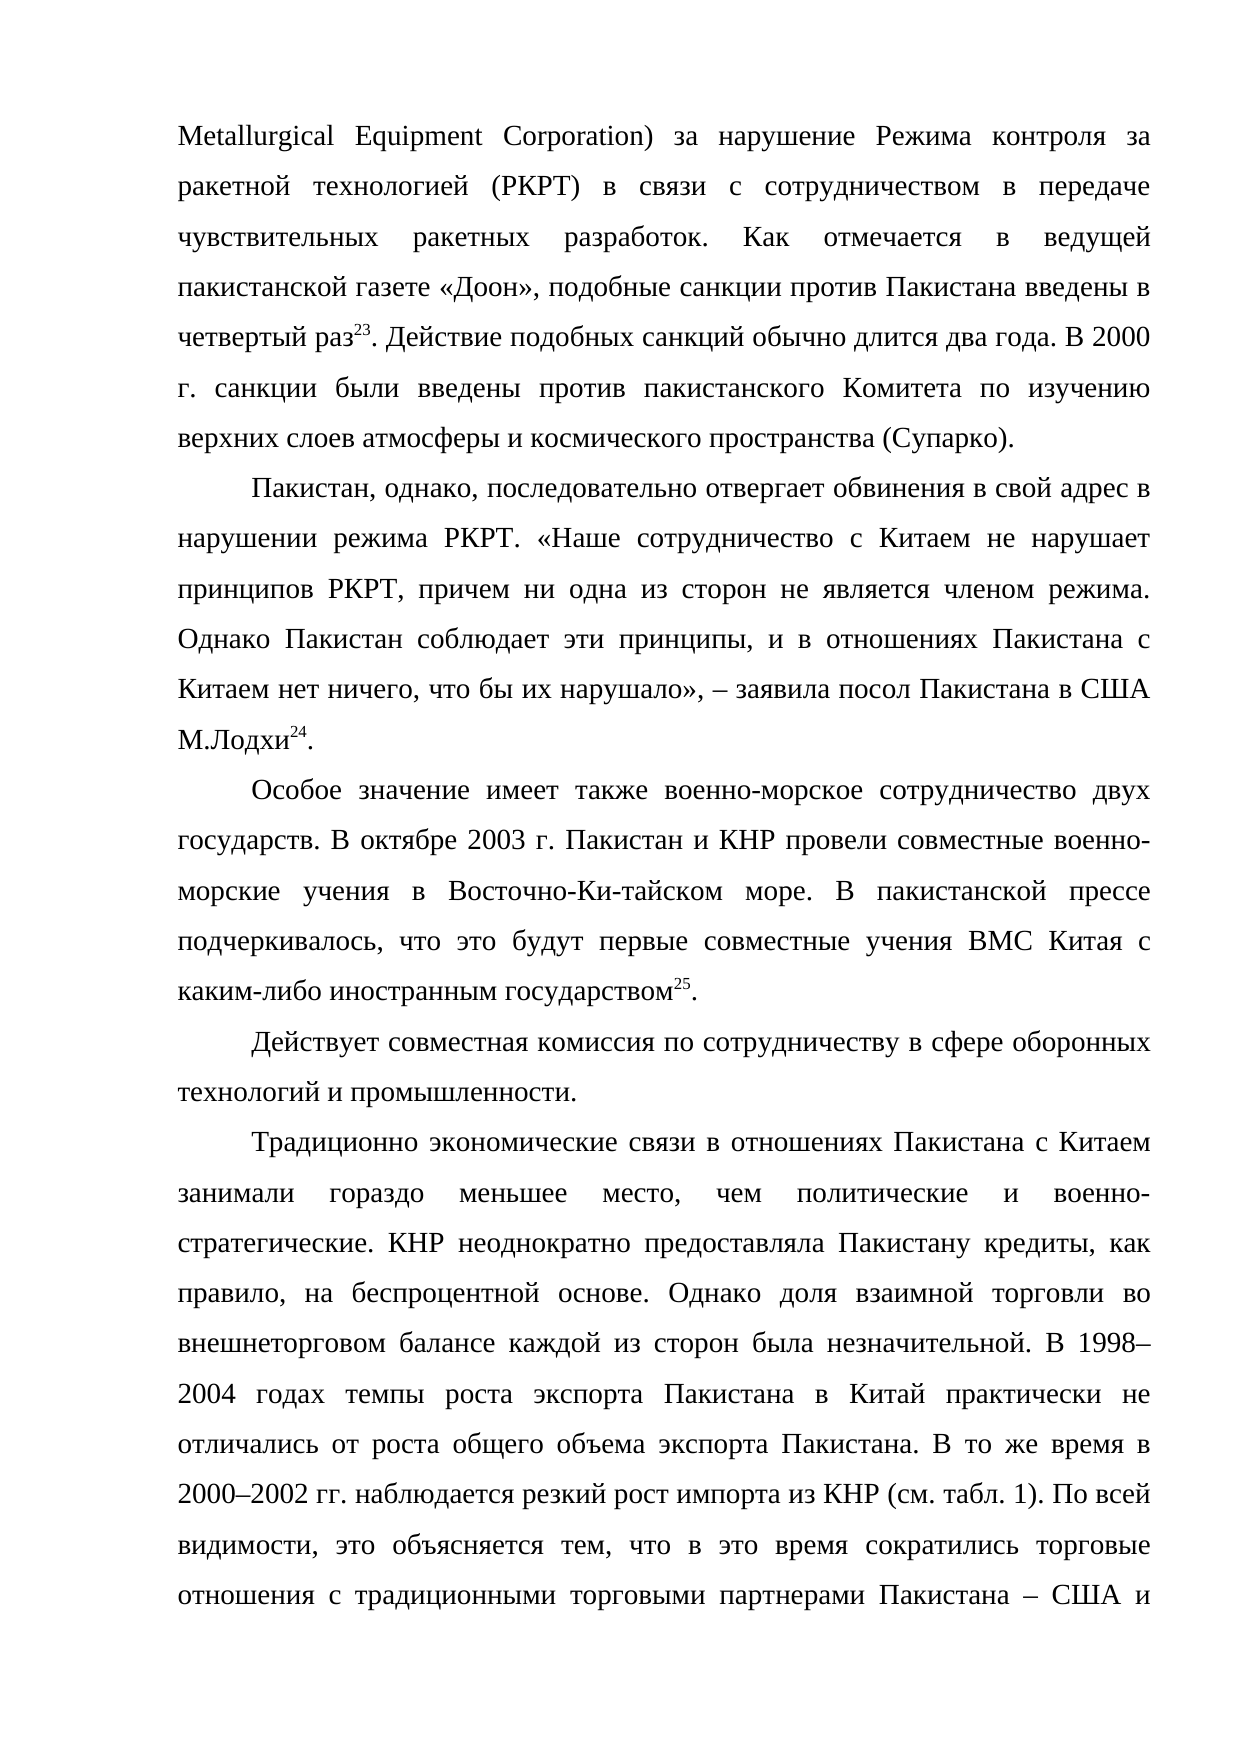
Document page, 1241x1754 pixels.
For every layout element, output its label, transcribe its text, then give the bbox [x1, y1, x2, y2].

text Действует совместная комиссия по сотрудничеству в сфере оборонных технологий и промышленности. [177, 1024, 1152, 1108]
text Пакистан, однако, последовательно отвергает обвинения в свой адрес в нарушении режима РКРТ. «Наше сотрудничество с Китаем не нарушает принципов РКРТ, причем ни одна из сторон не является членом режима. Однако Пакистан соблюдает эти принципы, и в отношениях Пакистана с Китаем нет ничего, что бы их нарушало», – заявила посол Пакистана в США М.Лодхи24. [177, 470, 1152, 755]
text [177, 118, 1152, 453]
text Особое значение имеет также военно-морское сотрудничество двух государств. В октябре 2003 г. Пакистан и КНР провели совместные военно-морские учения в Восточно-Ки-тайском море. В пакистанской прессе подчеркивалось, что это будут первые совместные учения ВМС Китая с каким-либо иностранным государством25. [177, 772, 1152, 1007]
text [177, 1124, 1152, 1611]
